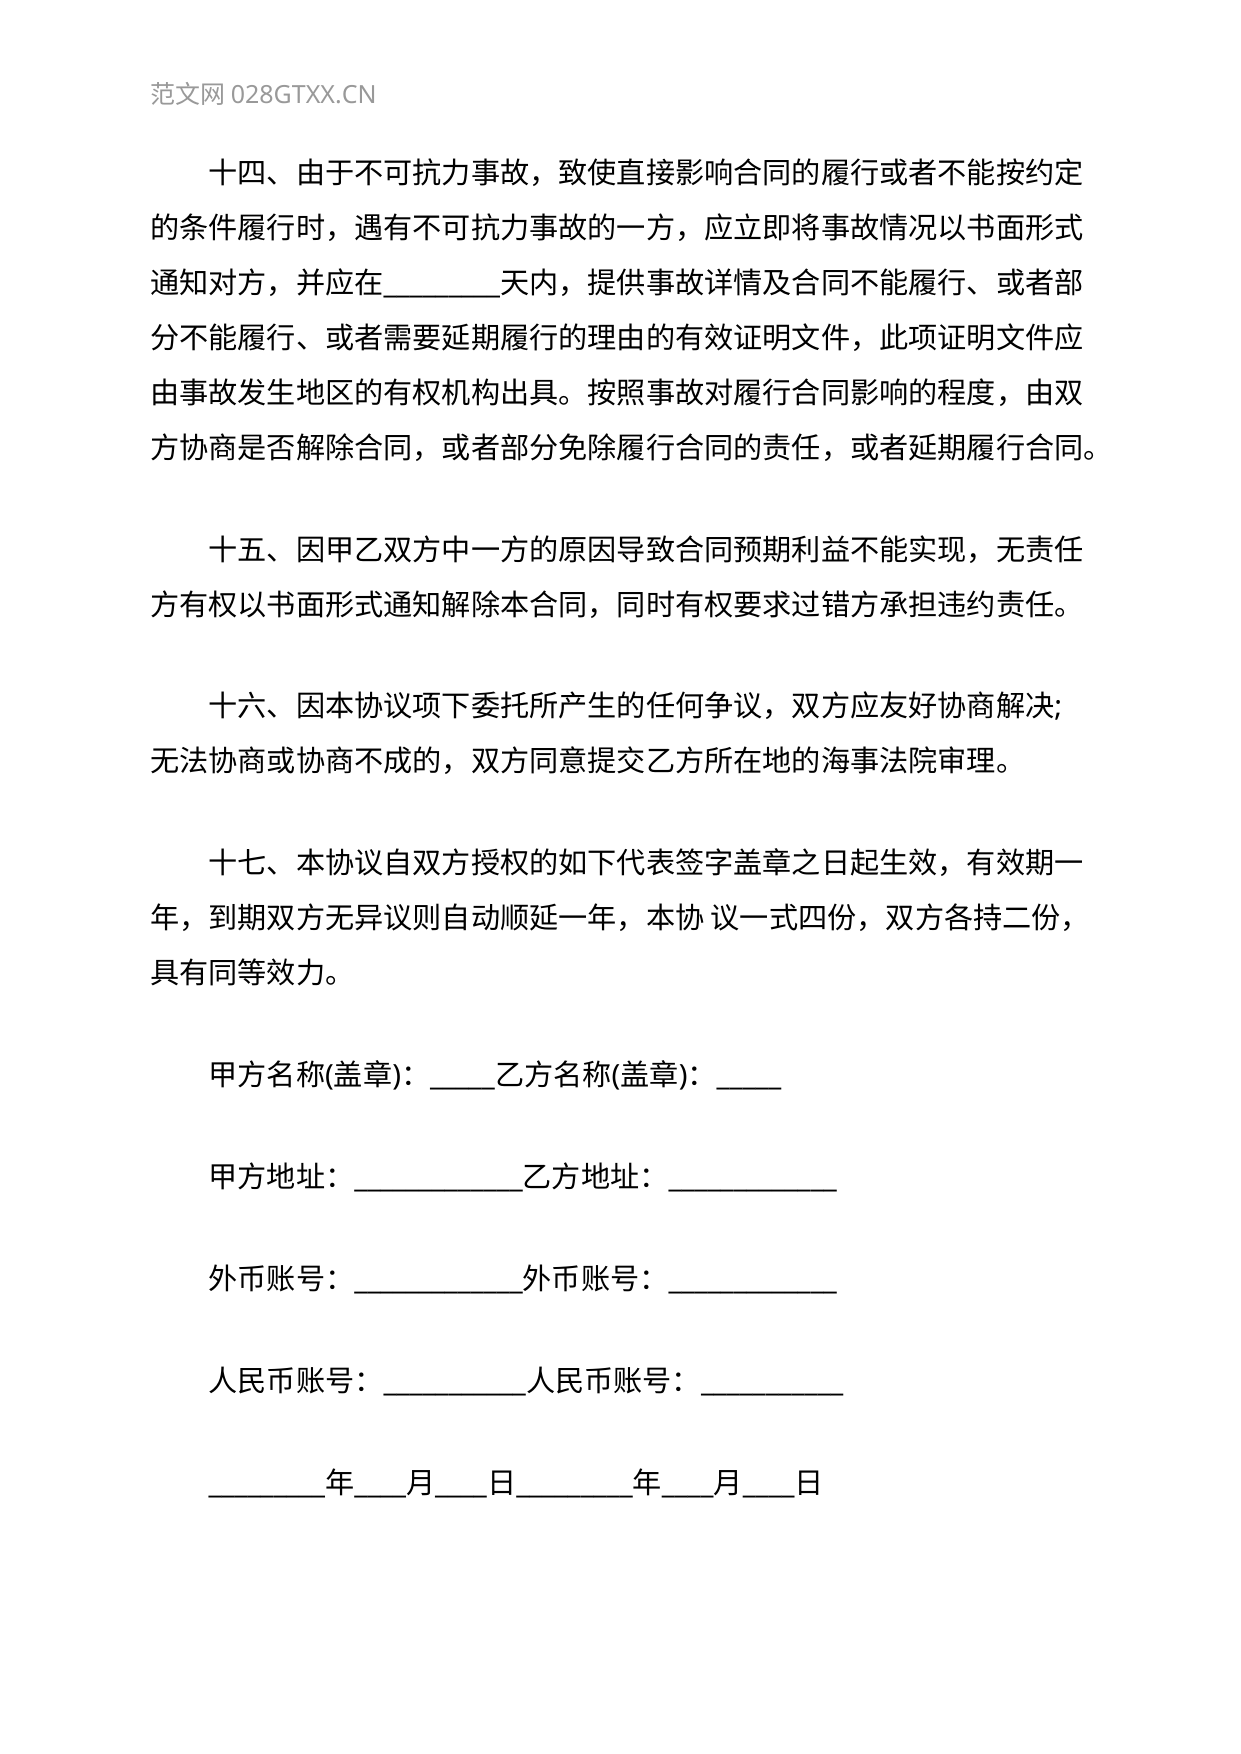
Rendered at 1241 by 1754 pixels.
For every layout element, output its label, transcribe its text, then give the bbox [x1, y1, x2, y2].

text 甲方地址：_____________乙方地址：_____________ [150, 1153, 1090, 1196]
text 人民币账号：___________人民币账号：___________ [150, 1357, 1090, 1400]
text 十五、因甲乙双方中一方的原因导致合同预期利益不能实现，无责任方有权以书面形式通知解除本合同，同时有权要求过错方承担违约责任。 [150, 526, 1090, 623]
text 十四、由于不可抗力事故，致使直接影响合同的履行或者不能按约定的条件履行时，遇有不可抗力事故的一方，应立即将事故情况以书面形式通知对方，并应在_________天内，提供事故详情及合同不能履行、或者部分不能履行、或者需要延期履行的理由的有效证明文件，此项证明文件应由事故发生地区的有权机构出具。按照事故对履行合同影响的程度，由双方协商是否解除合同，或者部分免除履行合同的责任，或者延期履行合同。 [150, 150, 1090, 467]
text 甲方名称(盖章)：_____乙方名称(盖章)：_____ [150, 1051, 1090, 1094]
text 十七、本协议自双方授权的如下代表签字盖章之日起生效，有效期一年，到期双方无异议则自动顺延一年，本协 议一式四份，双方各持二份，具有同等效力。 [150, 840, 1090, 992]
text 外币账号：_____________外币账号：_____________ [150, 1255, 1090, 1298]
text _________年____月____日_________年____月____日 [150, 1459, 1090, 1502]
text 十六、因本协议项下委托所产生的任何争议，双方应友好协商解决;无法协商或协商不成的，双方同意提交乙方所在地的海事法院审理。 [150, 683, 1090, 780]
